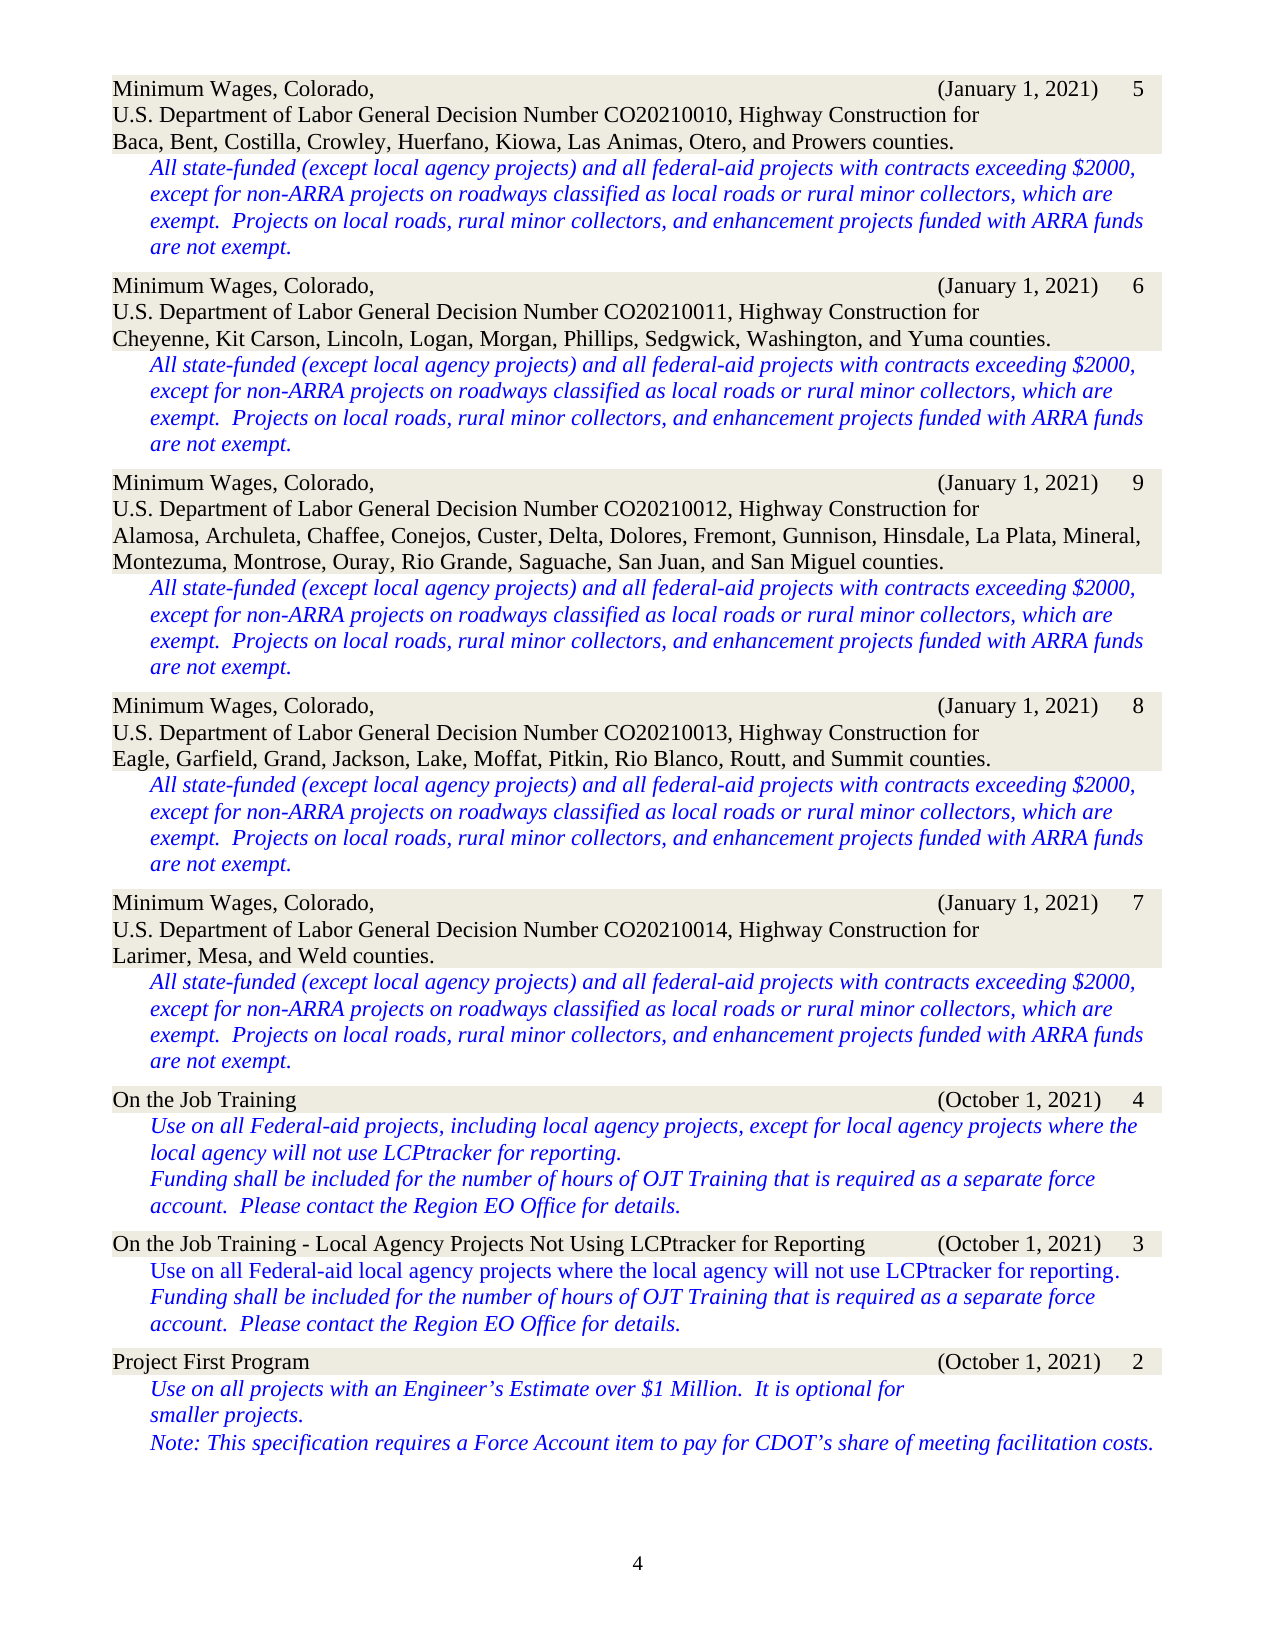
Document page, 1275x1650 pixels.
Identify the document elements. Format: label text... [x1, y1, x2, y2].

text Larimer, Mesa, and Weld counties. [112, 942, 1162, 968]
text On the Job Training (October 1, 2021) 4 [112, 1086, 1162, 1113]
text Minimum Wages, Colorado, (January 1, 2021) 7 [112, 889, 1162, 916]
text Minimum Wages, Colorado, (January 1, 2021) 8 [112, 692, 1162, 719]
text U.S. Department of Labor General Decision Number CO20210010, Highway Construction for [112, 101, 1162, 128]
text Alamosa, Archuleta, Chaffee, Conejos, Custer, Delta, Dolores, Fremont, Gunnison, Hinsdale, La Plata, Mineral, Montezuma, Montrose, Ouray, Rio Grande, Saguache, San Juan, and San Miguel counties. [112, 522, 1162, 574]
text U.S. Department of Labor General Decision Number CO20210012, Highway Construction for [112, 495, 1162, 522]
text Funding shall be included for the number of hours of OJT Training that is required as a separate force account. Please contact the Region EO Office for details. [150, 1165, 1162, 1218]
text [150, 154, 1162, 259]
text U.S. Department of Labor General Decision Number CO20210014, Highway Construction for [112, 916, 1162, 942]
text U.S. Department of Labor General Decision Number CO20210013, Highway Construction for [112, 719, 1162, 745]
text Minimum Wages, Colorado, (January 1, 2021) 6 [112, 272, 1162, 298]
text Baca, Bent, Costilla, Crowley, Huerfano, Kiowa, Las Animas, Otero, and Prowers counties. [112, 128, 1162, 154]
text Eagle, Garfield, Grand, Jackson, Lake, Moffat, Pitkin, Rio Blanco, Routt, and Summit counties. [112, 745, 1162, 771]
text Minimum Wages, Colorado, (January 1, 2021) 5 [112, 75, 1162, 101]
text Note: This specification requires a Force Account item to pay for CDOT’s share of meeting facilitation costs. [150, 1427, 1162, 1455]
text Project First Program (October 1, 2021) 2 [112, 1348, 1162, 1375]
text U.S. Department of Labor General Decision Number CO20210011, Highway Construction for [112, 298, 1162, 325]
text Cheyenne, Kit Carson, Lincoln, Logan, Morgan, Phillips, Sedgwick, Washington, and Yuma counties. [112, 325, 1162, 351]
text On the Job Training - Local Agency Projects Not Using LCPtracker for Reporting (October 1, 2021) 3 [112, 1231, 1162, 1257]
text Use on all Federal-aid projects, including local agency projects, except for local agency projects where the local agency will not use LCPtracker for reporting. [150, 1113, 1162, 1165]
text Use on all Federal-aid local agency projects where the local agency will not use LCPtracker for reporting. [112, 1257, 1162, 1283]
text Minimum Wages, Colorado, (January 1, 2021) 9 [112, 469, 1162, 495]
text Use on all projects with an Engineer’s Estimate over $1 Million. It is optional for smaller projects. [150, 1375, 918, 1427]
text Funding shall be included for the number of hours of OJT Training that is required as a separate force account. Please contact the Region EO Office for details. [150, 1283, 1162, 1336]
